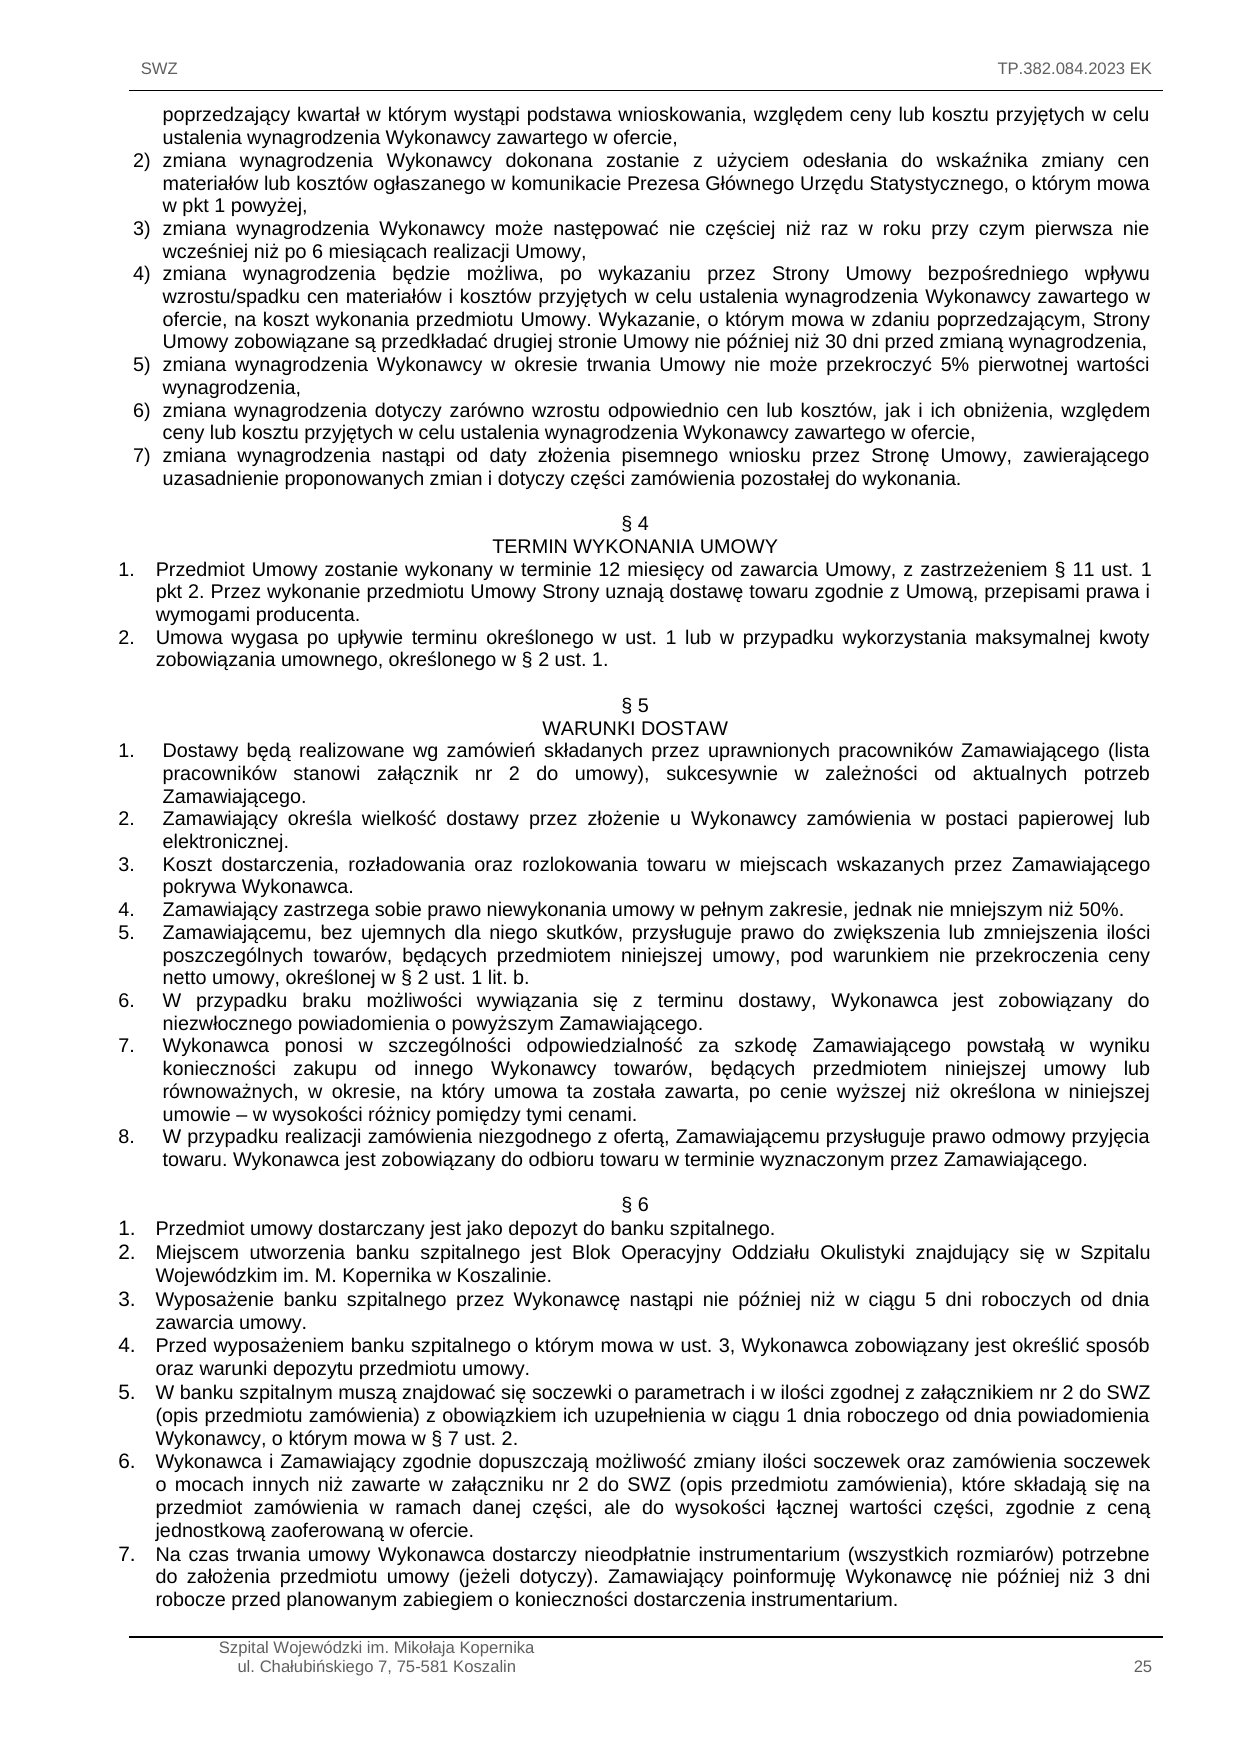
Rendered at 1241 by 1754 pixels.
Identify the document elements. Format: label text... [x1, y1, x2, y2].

list Zamawiający zastrzega sobie prawo niewykonania umowy w pełnym zakresie, jednak nie mniejszym niż 50%. [118, 898, 1152, 921]
text § 6 [118, 1193, 1152, 1216]
list Wyposażenie banku szpitalnego przez Wykonawcę nastąpi nie później niż w ciągu 5 dni roboczych od dnia zawarcia umowy. [118, 1287, 1152, 1333]
list Koszt dostarczenia, rozładowania oraz rozlokowania towaru w miejscach wskazanych przez Zamawiającego pokrywa Wykonawca. [118, 853, 1152, 898]
list zmiana wynagrodzenia będzie możliwa, po wykazaniu przez Strony Umowy bezpośredniego wpływu wzrostu/spadku cen materiałów i kosztów przyjętych w celu ustalenia wynagrodzenia Wykonawcy zawartego w ofercie, na koszt wykonania przedmiotu Umowy. Wykazanie, o którym mowa w zdaniu poprzedzającym, Strony Umowy zobowiązane są przedkładać drugiej stronie Umowy nie później niż 30 dni przed zmianą wynagrodzenia, [133, 262, 1152, 353]
list Przed wyposażeniem banku szpitalnego o którym mowa w ust. 3, Wykonawca zobowiązany jest określić sposób oraz warunki depozytu przedmiotu umowy. [118, 1333, 1152, 1380]
list Przedmiot Umowy zostanie wykonany w terminie 12 miesięcy od zawarcia Umowy, z zastrzeżeniem § 11 ust. 1 pkt 2. Przez wykonanie przedmiotu Umowy Strony uznają dostawę towaru zgodnie z Umową, przepisami prawa i wymogami producenta. [118, 557, 1152, 626]
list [133, 103, 1152, 149]
list zmiana wynagrodzenia Wykonawcy dokonana zostanie z użyciem odesłania do wskaźnika zmiany cen materiałów lub kosztów ogłaszanego w komunikacie Prezesa Głównego Urzędu Statystycznego, o którym mowa w pkt 1 powyżej, [133, 149, 1152, 217]
list Umowa wygasa po upływie terminu określonego w ust. 1 lub w przypadku wykorzystania maksymalnej kwoty zobowiązania umownego, określonego w § 2 ust. 1. [118, 626, 1152, 671]
list W przypadku braku możliwości wywiązania się z terminu dostawy, Wykonawca jest zobowiązany do niezwłocznego powiadomienia o powyższym Zamawiającego. [118, 989, 1152, 1034]
list zmiana wynagrodzenia dotyczy zarówno wzrostu odpowiednio cen lub kosztów, jak i ich obniżenia, względem ceny lub kosztu przyjętych w celu ustalenia wynagrodzenia Wykonawcy zawartego w ofercie, [133, 398, 1152, 444]
list Zamawiający określa wielkość dostawy przez złożenie u Wykonawcy zamówienia w postaci papierowej lub elektronicznej. [118, 807, 1152, 853]
text TERMIN WYKONANIA UMOWY [118, 535, 1152, 557]
list zmiana wynagrodzenia nastąpi od daty złożenia pisemnego wniosku przez Stronę Umowy, zawierającego uzasadnienie proponowanych zmian i dotyczy części zamówienia pozostałej do wykonania. [133, 444, 1152, 489]
list Miejscem utworzenia banku szpitalnego jest Blok Operacyjny Oddziału Okulistyki znajdujący się w Szpitalu Wojewódzkim im. M. Kopernika w Koszalinie. [118, 1240, 1152, 1287]
list Na czas trwania umowy Wykonawca dostarczy nieodpłatnie instrumentarium (wszystkich rozmiarów) potrzebne do założenia przedmiotu umowy (jeżeli dotyczy). Zamawiający poinformuję Wykonawcę nie później niż 3 dni robocze przed planowanym zabiegiem o konieczności dostarczenia instrumentarium. [118, 1541, 1152, 1611]
text WARUNKI DOSTAW [118, 716, 1152, 739]
list zmiana wynagrodzenia Wykonawcy może następować nie częściej niż raz w roku przy czym pierwsza nie wcześniej niż po 6 miesiącach realizacji Umowy, [133, 217, 1152, 262]
list Dostawy będą realizowane wg zamówień składanych przez uprawnionych pracowników Zamawiającego (lista pracowników stanowi załącznik nr 2 do umowy), sukcesywnie w zależności od aktualnych potrzeb Zamawiającego. [118, 739, 1152, 807]
list W przypadku realizacji zamówienia niezgodnego z ofertą, Zamawiającemu przysługuje prawo odmowy przyjęcia towaru. Wykonawca jest zobowiązany do odbioru towaru w terminie wyznaczonym przez Zamawiającego. [118, 1125, 1152, 1171]
list Wykonawca ponosi w szczególności odpowiedzialność za szkodę Zamawiającego powstałą w wyniku konieczności zakupu od innego Wykonawcy towarów, będących przedmiotem niniejszej umowy lub równoważnych, w okresie, na który umowa ta została zawarta, po cenie wyższej niż określona w niniejszej umowie – w wysokości różnicy pomiędzy tymi cenami. [118, 1034, 1152, 1125]
list Wykonawca i Zamawiający zgodnie dopuszczają możliwość zmiany ilości soczewek oraz zamówienia soczewek o mocach innych niż zawarte w załączniku nr 2 do SWZ (opis przedmiotu zamówienia), które składają się na przedmiot zamówienia w ramach danej części, ale do wysokości łącznej wartości części, zgodnie z ceną jednostkową zaoferowaną w ofercie. [118, 1449, 1152, 1541]
text § 4 [118, 512, 1152, 535]
list Zamawiającemu, bez ujemnych dla niego skutków, przysługuje prawo do zwiększenia lub zmniejszenia ilości poszczególnych towarów, będących przedmiotem niniejszej umowy, pod warunkiem nie przekroczenia ceny netto umowy, określonej w § 2 ust. 1 lit. b. [118, 921, 1152, 989]
list zmiana wynagrodzenia Wykonawcy w okresie trwania Umowy nie może przekroczyć 5% pierwotnej wartości wynagrodzenia, [133, 353, 1152, 398]
text § 5 [118, 694, 1152, 716]
list Przedmiot umowy dostarczany jest jako depozyt do banku szpitalnego. [118, 1216, 1152, 1240]
list W banku szpitalnym muszą znajdować się soczewki o parametrach i w ilości zgodnej z załącznikiem nr 2 do SWZ (opis przedmiotu zamówienia) z obowiązkiem ich uzupełnienia w ciągu 1 dnia roboczego od dnia powiadomienia Wykonawcy, o którym mowa w § 7 ust. 2. [118, 1380, 1152, 1449]
